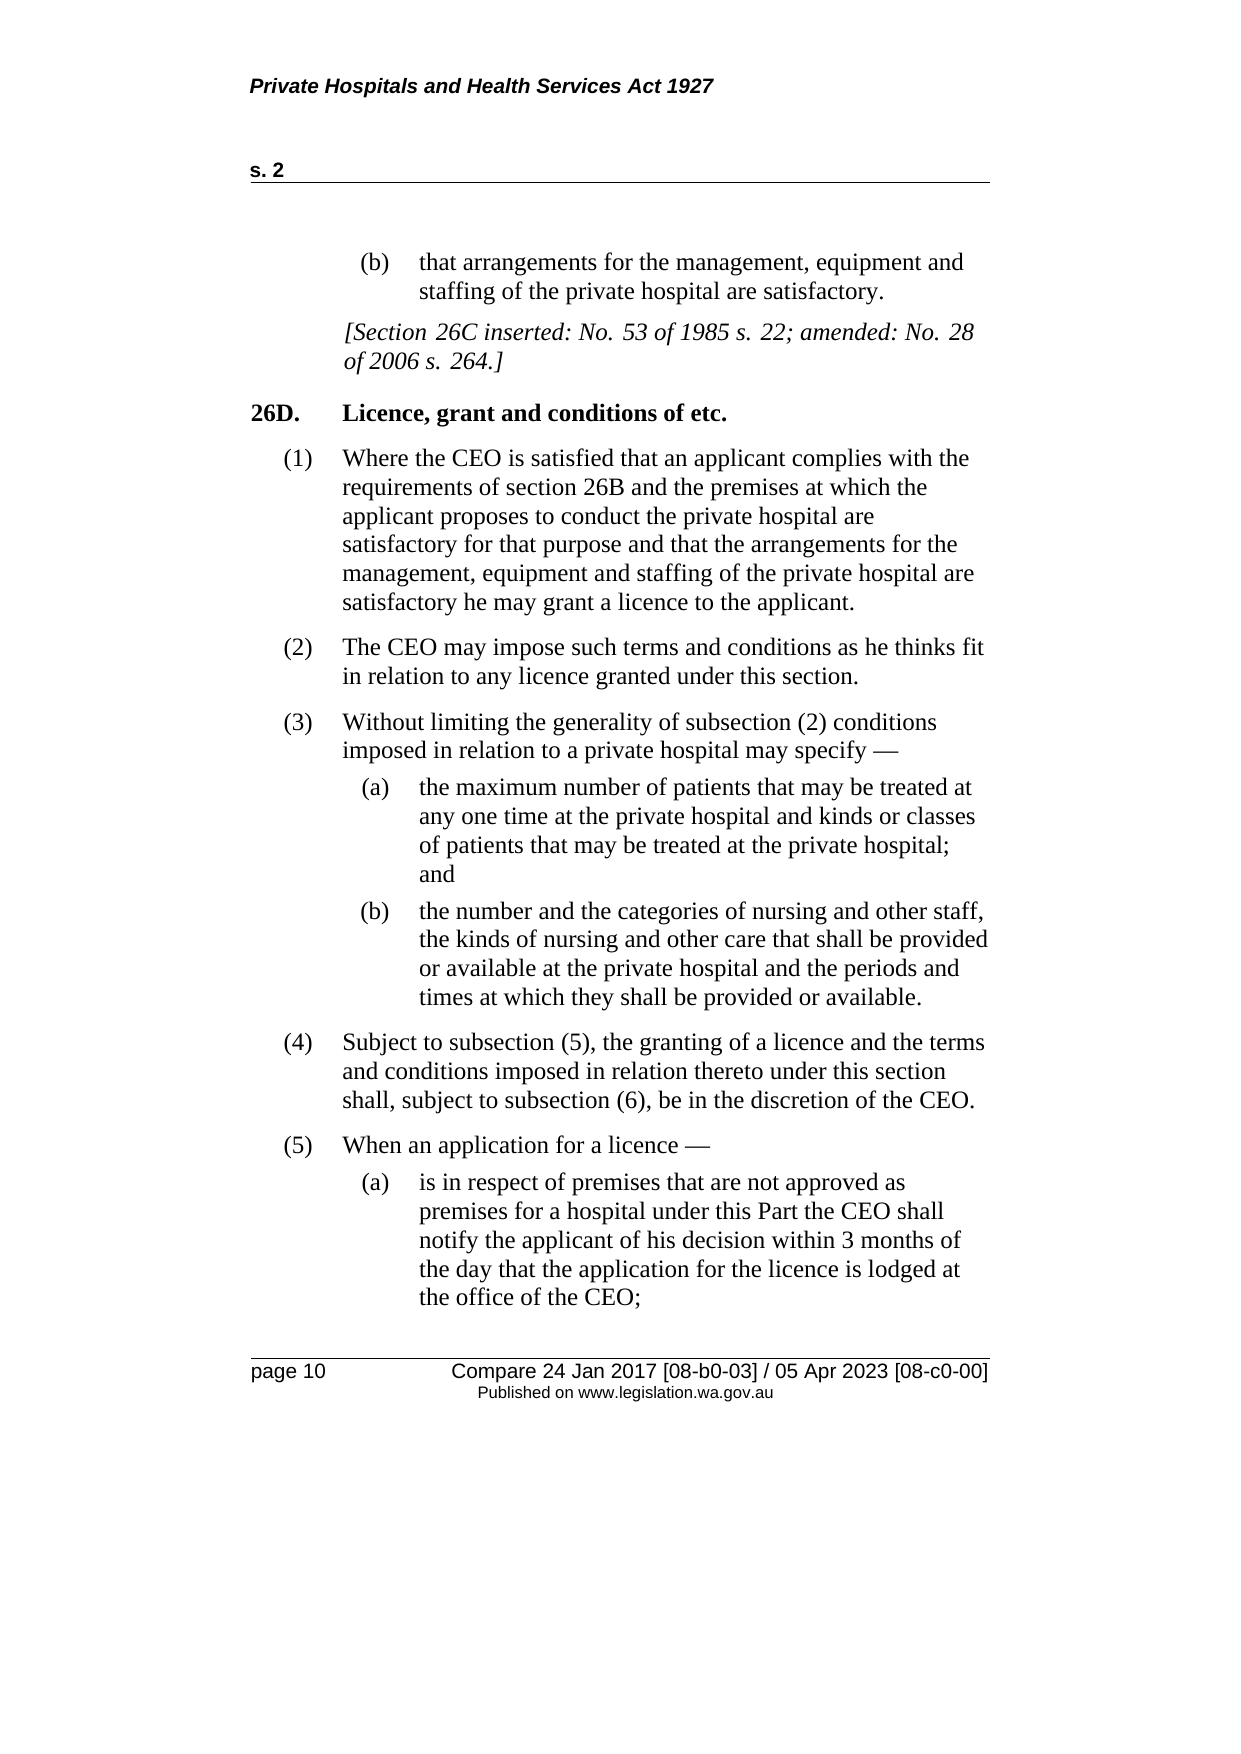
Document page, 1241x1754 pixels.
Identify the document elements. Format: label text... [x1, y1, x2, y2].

text (3) Without limiting the generality of subsection (2) conditions imposed in relation to a private hospital may specify — [251, 707, 990, 764]
text (b) that arrangements for the management, equipment and staffing of the private hospital are satisfactory. [251, 247, 990, 305]
text (4) Subject to subsection (5), the granting of a licence and the terms and conditions imposed in relation thereto under this section shall, subject to subsection (6), be in the discretion of the CEO. [251, 1027, 990, 1114]
subtitle 26D. Licence, grant and conditions of etc. [251, 398, 990, 427]
text (1) Where the CEO is satisfied that an applicant complies with the requirements of section 26B and the premises at which the applicant proposes to conduct the private hospital are satisfactory for that purpose and that the arrangements for the management, equipment and staffing of the private hospital are satisfactory he may grant a licence to the applicant. [251, 443, 990, 616]
text (2) The CEO may impose such terms and conditions as he thinks fit in relation to any licence granted under this section. [251, 632, 990, 690]
text (5) When an application for a licence — [251, 1130, 990, 1159]
text (b) the number and the categories of nursing and other staff, the kinds of nursing and other care that shall be provided or available at the private hospital and the periods and times at which they shall be provided or available. [251, 896, 990, 1011]
text [Section 26C inserted: No. 53 of 1985 s. 22; amended: No. 28 of 2006 s. 264.] [251, 317, 990, 375]
text (a) is in respect of premises that are not approved as premises for a hospital under this Part the CEO shall notify the applicant of his decision within 3 months of the day that the application for the licence is lodged at the office of the CEO; [251, 1167, 990, 1311]
text (a) the maximum number of patients that may be treated at any one time at the private hospital and kinds or classes of patients that may be treated at the private hospital; and [251, 772, 990, 887]
